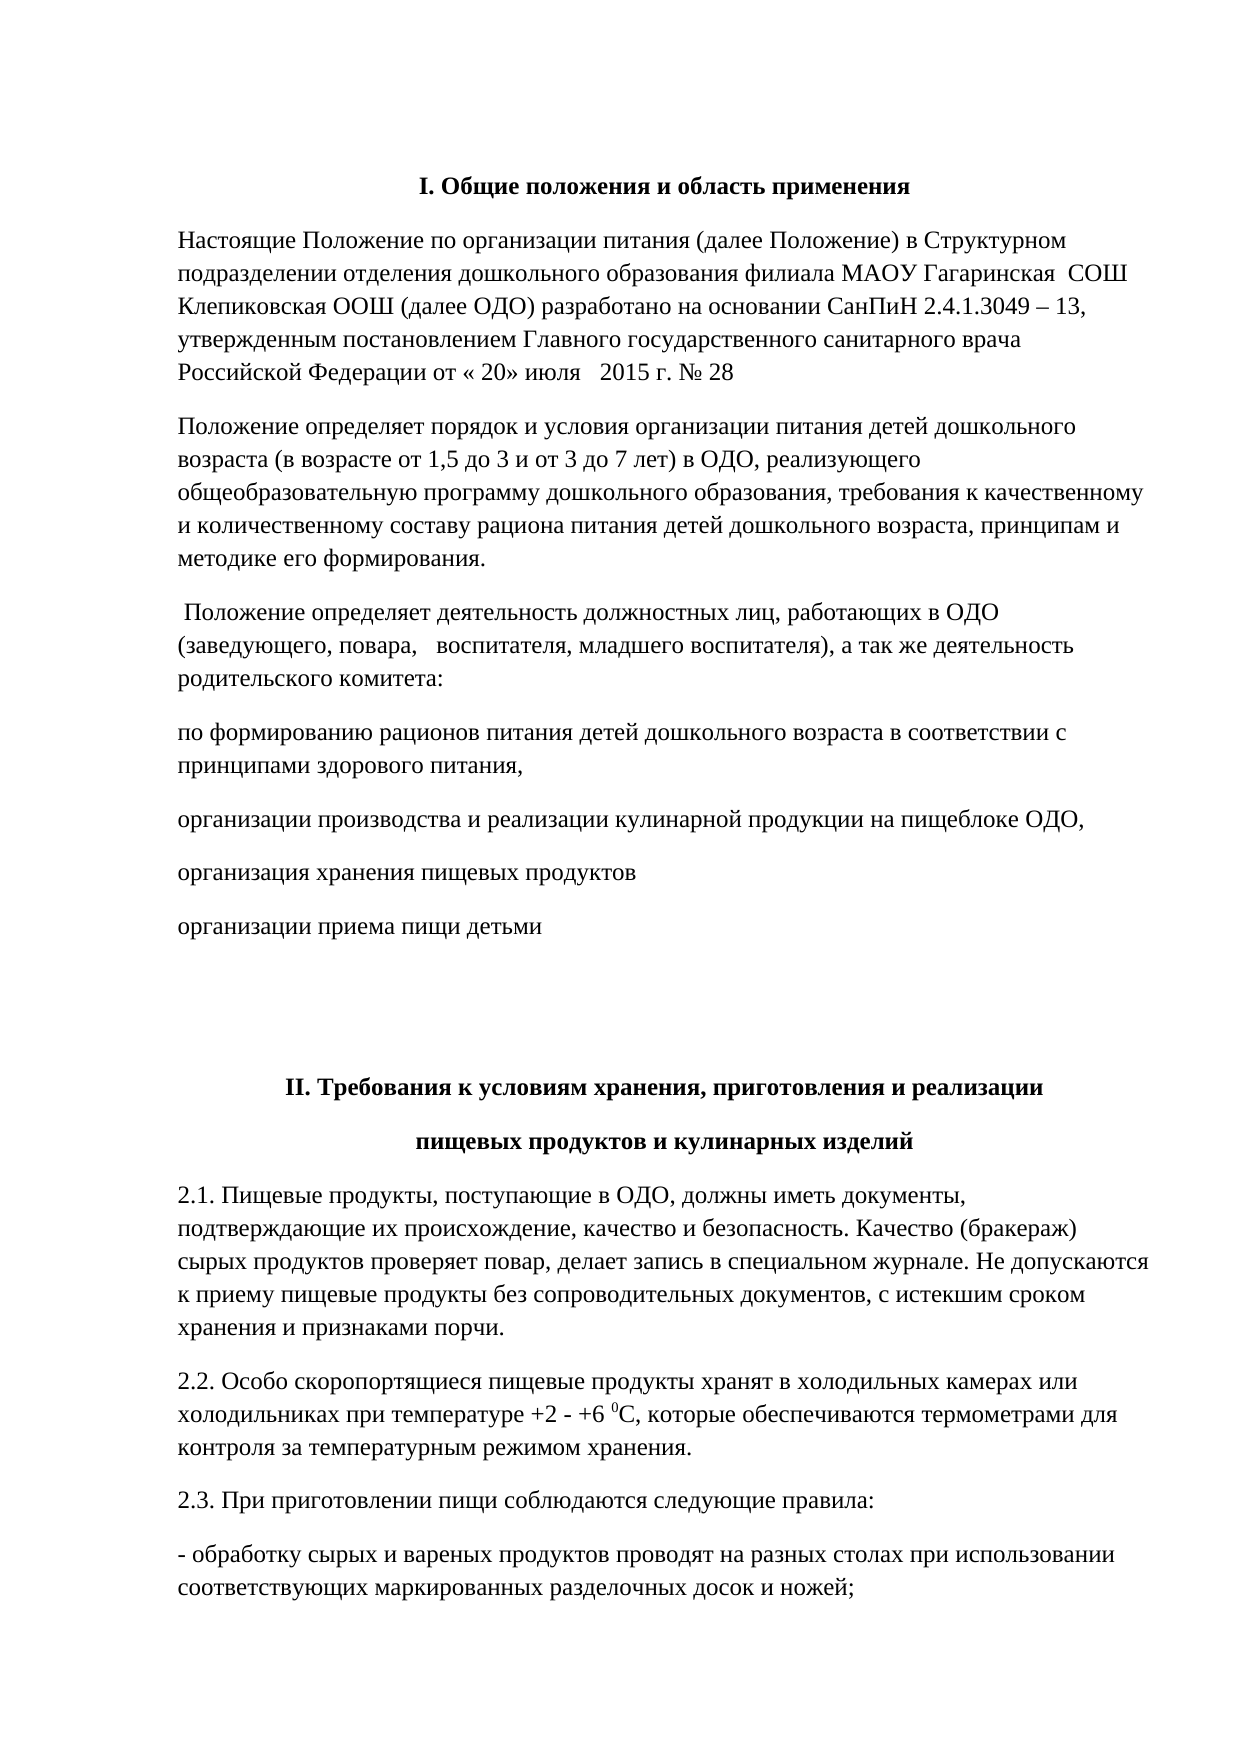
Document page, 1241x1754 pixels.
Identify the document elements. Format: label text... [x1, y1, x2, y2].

text организация хранения пищевых продуктов [177, 857, 1152, 886]
text по формированию рационов питания детей дошкольного возраста в соответствии с принципами здорового питания, [177, 717, 1152, 778]
text I. Общие положения и область применения [177, 171, 1152, 200]
text организации производства и реализации кулинарной продукции на пищеблоке ОДО, [177, 804, 1152, 832]
text пищевых продуктов и кулинарных изделий [177, 1126, 1152, 1155]
text 2.3. При приготовлении пищи соблюдаются следующие правила: [177, 1486, 1152, 1514]
text Положение определяет деятельность должностных лиц, работающих в ОДО (заведующего, повара, воспитателя, младшего воспитателя), а так же деятельность родительского комитета: [177, 597, 1152, 692]
text 2.2. Особо скоропортящиеся пищевые продукты хранят в холодильных камерах или холодильниках при температуре +2 - +6 0С, которые обеспечиваются термометрами для контроля за температурным режимом хранения. [177, 1366, 1152, 1461]
text 2.1. Пищевые продукты, поступающие в ОДО, должны иметь документы, подтверждающие их происхождение, качество и безопасность. Качество (бракераж) сырых продуктов проверяет повар, делает запись в специальном журнале. Не допускаются к приему пищевые продукты без сопроводительных документов, с истекшим сроком хранения и признаками порчи. [177, 1180, 1152, 1341]
text II. Требования к условиям хранения, приготовления и реализации [177, 1072, 1152, 1101]
text Настоящие Положение по организации питания (далее Положение) в Структурном подразделении отделения дошкольного образования филиала МАОУ Гагаринская СОШ Клепиковская ООШ (далее ОДО) разработано на основании СанПиН 2.4.1.3049 – 13, утвержденным постановлением Главного государственного санитарного врача Российской Федерации от « 20» июля 2015 г. № 28 [177, 225, 1152, 386]
text - обработку сырых и вареных продуктов проводят на разных столах при использовании соответствующих маркированных разделочных досок и ножей; [177, 1539, 1152, 1601]
text организации приема пищи детьми [177, 911, 1152, 940]
text Положение определяет порядок и условия организации питания детей дошкольного возраста (в возрасте от 1,5 до 3 и от 3 до 7 лет) в ОДО, реализующего общеобразовательную программу дошкольного образования, требования к качественному и количественному составу рациона питания детей дошкольного возраста, принципам и методике его формирования. [177, 411, 1152, 572]
